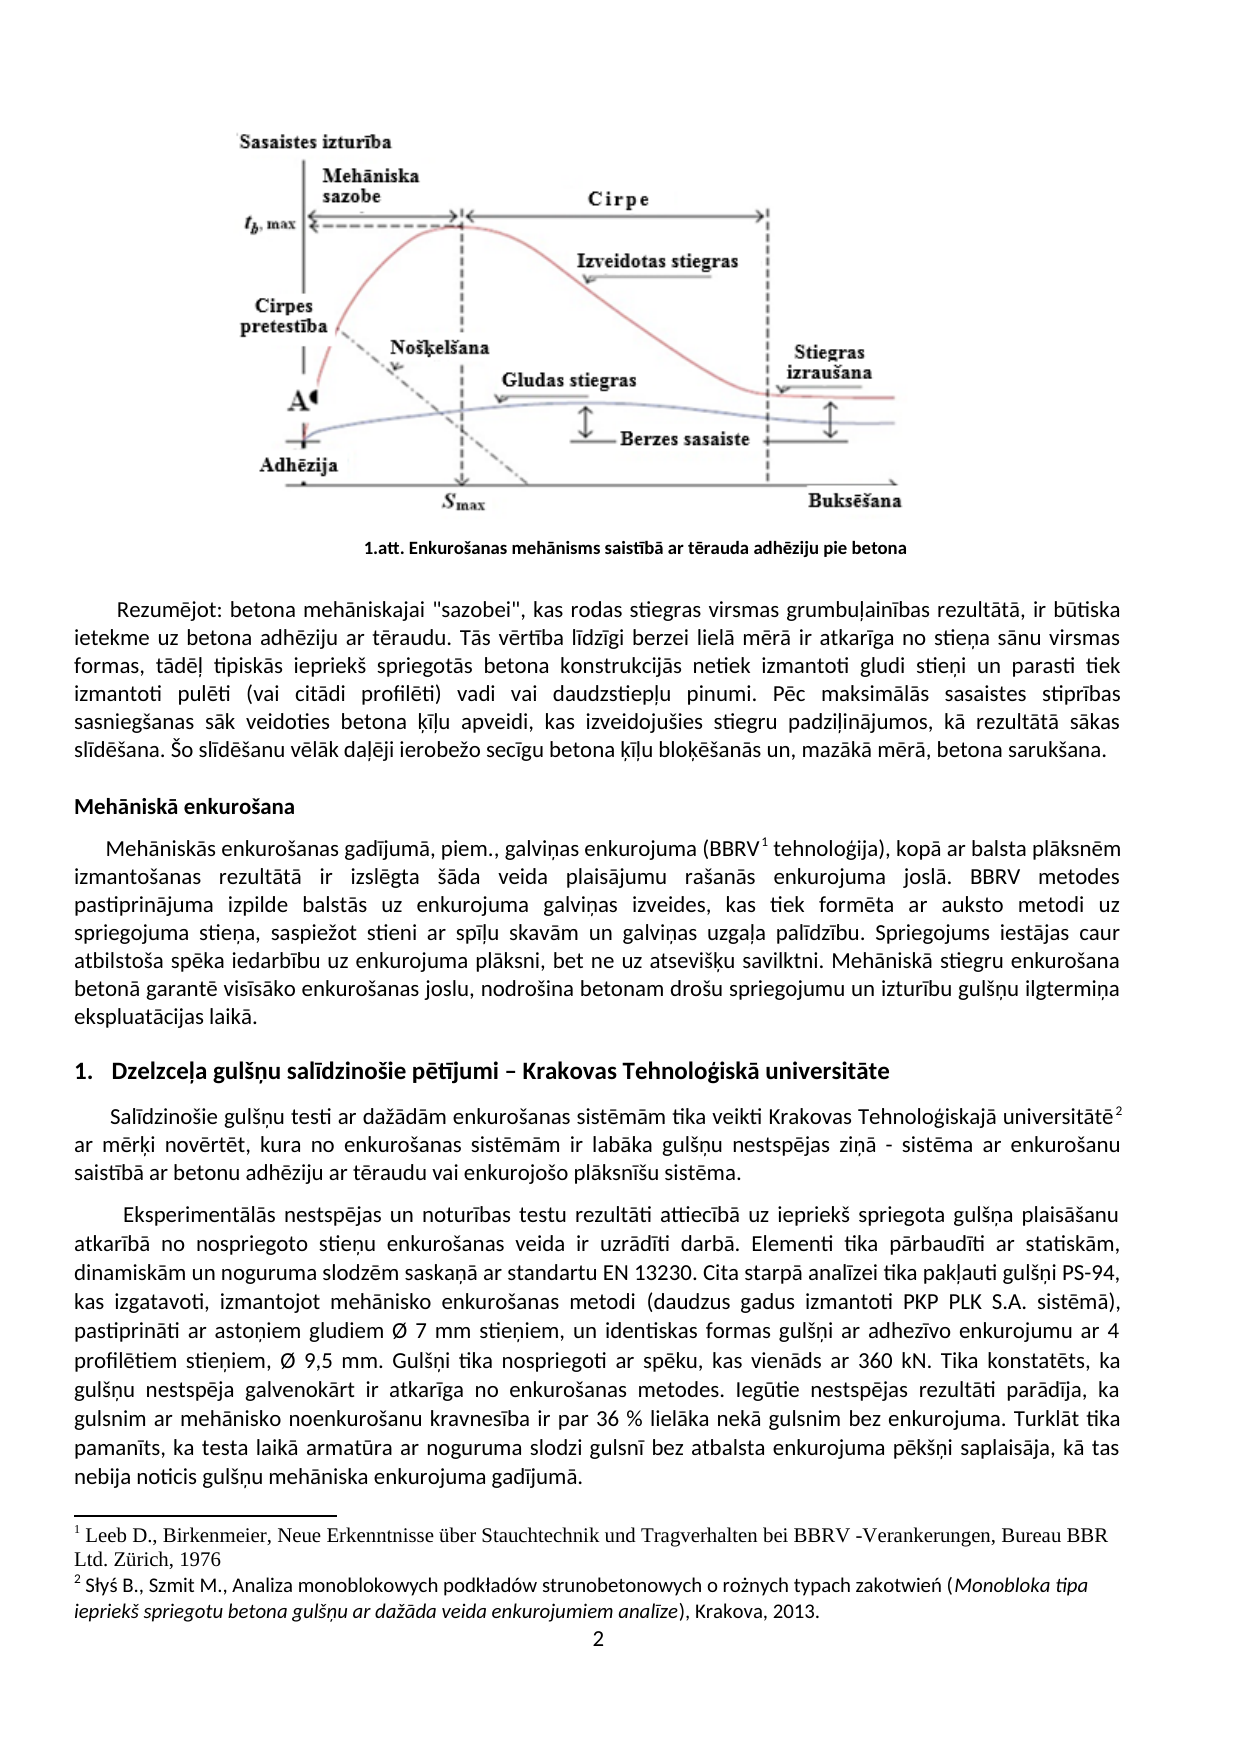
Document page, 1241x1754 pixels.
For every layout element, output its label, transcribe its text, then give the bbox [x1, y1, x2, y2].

text Salīdzinošie gulšņu testi ar dažādām enkurošanas sistēmām tika veikti Krakovas Tehnoloģiskajā universitātē ar mērķi novērtēt, kura no enkurošanas sistēmām ir labāka gulšņu nestspējas ziņā - sistēma ar enkurošanu saistībā ar betonu adhēziju ar tēraudu vai enkurojošo plāksnīšu sistēma. [74, 1102, 1122, 1186]
text Eksperimentālās nestspējas un noturības testu rezultāti attiecībā uz iepriekš spriegota gulšņa plaisāšanu atkarībā no nospriegoto stieņu enkurošanas veida ir uzrādīti darbā. Elementi tika pārbaudīti ar statiskām, dinamiskām un noguruma slodzēm saskaņā ar standartu EN 13230. Cita starpā analīzei tika pakļauti gulšņi PS-94, kas izgatavoti, izmantojot mehānisko enkurošanas metodi ​​(daudzus gadus izmantoti PKP PLK S.A. sistēmā), pastiprināti ar astoņiem gludiem Ø 7 mm stieņiem, un identiskas formas gulšņi ar adhezīvo enkurojumu ar 4 profilētiem stieņiem, Ø 9,5 mm. Gulšņi tika nospriegoti ar spēku, kas vienāds ar 360 kN. Tika konstatēts, ka gulšņu nestspēja galvenokārt ir atkarīga no enkurošanas metodes. Iegūtie nestspējas rezultāti parādīja, ka gulsnim ar mehānisko noenkurošanu kravnesība ir par 36 % lielāka nekā gulsnim bez enkurojuma. Turklāt tika pamanīts, ka testa laikā armatūra ar noguruma slodzi gulsnī bez atbalsta enkurojuma pēkšņi saplaisāja, kā tas nebija noticis gulšņu mehāniska enkurojuma gadījumā. [74, 1199, 1122, 1491]
text Rezumējot: betona mehāniskajai "sazobei", kas rodas stiegras virsmas grumbuļainības rezultātā, ir būtiska ietekme uz betona adhēziju ar tēraudu. Tās vērtība līdzīgi berzei lielā mērā ir atkarīga no stieņa sānu virsmas formas, tādēļ tipiskās iepriekš spriegotās betona konstrukcijās netiek izmantoti gludi stieņi un parasti tiek izmantoti pulēti (vai citādi profilēti) vadi vai daudzstiepļu pinumi. Pēc maksimālās sasaistes stiprības sasniegšanas sāk veidoties betona ķīļu apveidi, kas izveidojušies stiegru padziļinājumos, kā rezultātā sākas slīdēšana. Šo slīdēšanu vēlāk daļēji ierobežo secīgu betona ķīļu bloķēšanās un, mazākā mērā, betona sarukšana. [74, 595, 1122, 763]
text Mehāniskās enkurošanas gadījumā, piem., galviņas enkurojuma (BBRV tehnoloģija), kopā ar balsta plāksnēm izmantošanas rezultātā ir izslēgta šāda veida plaisājumu rašanās enkurojuma joslā. BBRV metodes pastiprinājuma izpilde balstās uz enkurojuma galviņas izveides, kas tiek formēta ar auksto metodi uz spriegojuma stieņa, saspiežot stieni ar spīļu skavām un galviņas uzgaļa palīdzību. Spriegojums iestājas caur atbilstoša spēka iedarbību uz enkurojuma plāksni, bet ne uz atsevišķu savilktni. Mehāniskā stiegru enkurošana betonā garantē visīsāko enkurošanas joslu, nodrošina betonam drošu spriegojumu un izturību gulšņu ilgtermiņa ekspluatācijas laikā. [74, 834, 1122, 1030]
list Dzelzceļa gulšņu salīdzinošie pētījumi – Krakovas Tehnoloģiskā universitāte [74, 1055, 1122, 1085]
text Mehāniskā enkurošana [74, 788, 1122, 821]
picture [229, 100, 912, 529]
